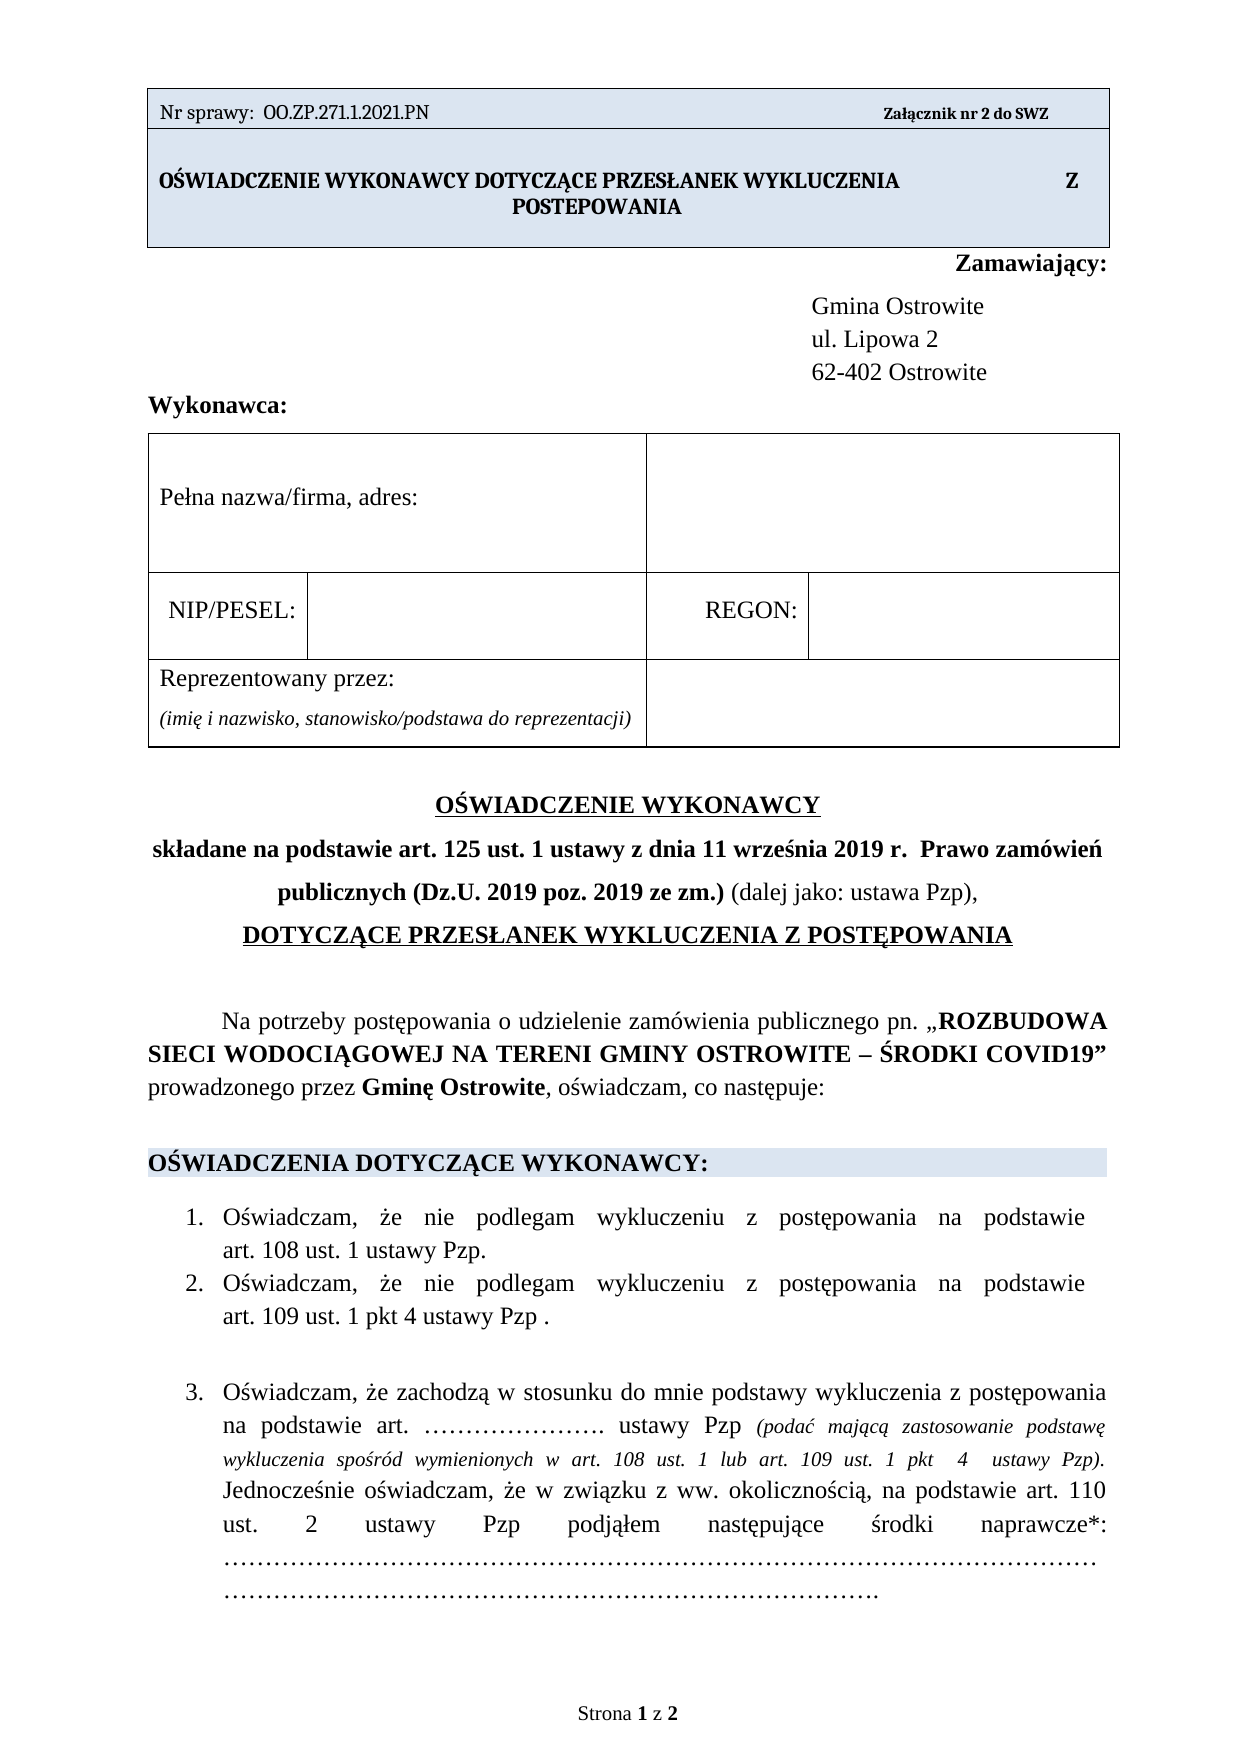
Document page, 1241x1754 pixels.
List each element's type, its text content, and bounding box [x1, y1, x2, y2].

table_header Nr sprawy: OO.ZP.271.1.2021.PN Załącznik nr 2 do SWZ [148, 89, 1109, 128]
text Gmina Ostrowite [811, 291, 1107, 319]
text ul. Lipowa 2 [811, 324, 1107, 353]
table_cell NIP/PESEL: [149, 573, 307, 659]
text 62-402 Ostrowite [811, 357, 1107, 386]
text Wykonawca: [148, 390, 1107, 419]
table_cell [647, 660, 1119, 746]
list Oświadczam, że nie podlegam wykluczeniu z postępowania na podstawie art. 109 ust. 1 pkt 4 ustawy Pzp . [185, 1268, 1107, 1330]
table_cell REGON: [647, 573, 808, 659]
list Oświadczam, że nie podlegam wykluczeniu z postępowania na podstawie art. 108 ust. 1 ustawy Pzp. [185, 1202, 1107, 1264]
table_cell Reprezentowany przez: (imię i nazwisko, stanowisko/podstawa do reprezentacji) [149, 660, 646, 746]
table_cell [809, 573, 1119, 659]
text Zamawiający: [148, 248, 1107, 276]
text OŚWIADCZENIA DOTYCZĄCE WYKONAWCY: [148, 1148, 1107, 1177]
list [185, 1377, 1107, 1603]
text DOTYCZĄCE PRZESŁANEK WYKLUCZENIA Z POSTĘPOWANIA [148, 920, 1107, 949]
table_cell [308, 573, 646, 659]
text Na potrzeby postępowania o udzielenie zamówienia publicznego pn. „ROZBUDOWA SIECI WODOCIĄGOWEJ NA TERENI GMINY OSTROWITE – ŚRODKI COVID19” prowadzonego przez Gminę Ostrowite, oświadczam, co następuje: [148, 1006, 1107, 1101]
text składane na podstawie art. 125 ust. 1 ustawy z dnia 11 września 2019 r. Prawo zamówień publicznych (Dz.U. 2019 poz. 2019 ze zm.) (dalej jako: ustawa Pzp), [148, 834, 1107, 906]
table_header Pełna nazwa/firma, adres: [149, 434, 646, 572]
text OŚWIADCZENIE WYKONAWCY [148, 791, 1107, 819]
table_header [647, 434, 1119, 572]
table_cell OŚWIADCZENIE WYKONAWCY DOTYCZĄCE PRZESŁANEK WYKLUCZENIA Z POSTEPOWANIA [148, 129, 1109, 247]
